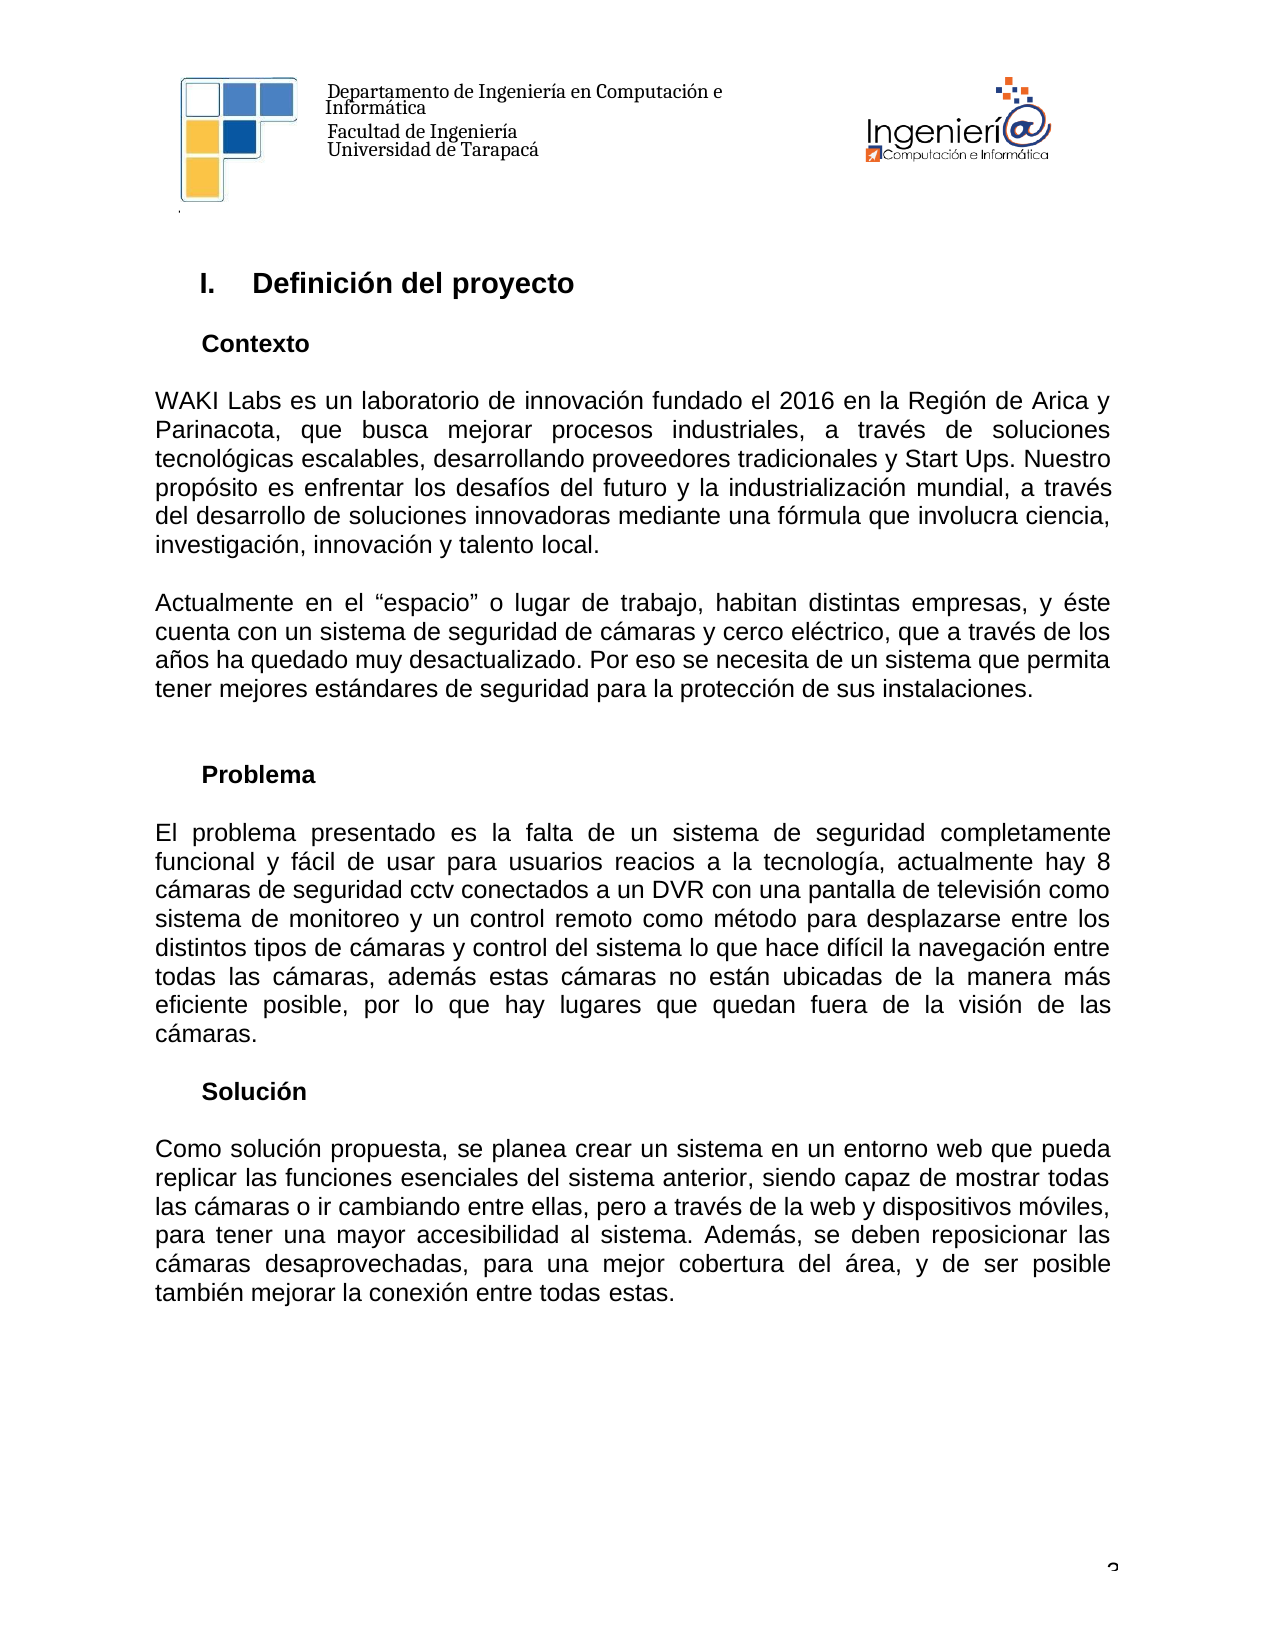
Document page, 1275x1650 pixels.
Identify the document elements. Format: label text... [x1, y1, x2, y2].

picture [865, 77, 1052, 162]
text WAKI Labs es un laboratorio de innovación fundado el 2016 en la Región de Arica y Parinacota, que busca mejorar procesos industriales, a través de soluciones tecnológicas escalables, desarrollando proveedores tradicionales y Start Ups. Nuestro propósito es enfrentar los desafíos del futuro y la industrialización mundial, a través del desarrollo de soluciones innovadoras mediante una fórmula que involucra ciencia, investigación, innovación y talento local. [155, 386, 1112, 559]
subtitle Contexto [201, 329, 1123, 358]
subtitle Definición del proyecto [199, 266, 1123, 300]
text Como solución propuesta, se planea crear un sistema en un entorno web que pueda replicar las funciones esenciales del sistema anterior, siendo capaz de mostrar todas las cámaras o ir cambiando entre ellas, pero a través de la web y dispositivos móviles, para tener una mayor accesibilidad al sistema. Además, se deben reposicionar las cámaras desaprovechadas, para una mejor cobertura del área, y de ser posible también mejorar la conexión entre todas estas. [155, 1134, 1112, 1307]
picture [180, 77, 298, 202]
text Actualmente en el “espacio” o lugar de trabajo, habitan distintas empresas, y éste cuenta con un sistema de seguridad de cámaras y cerco eléctrico, que a través de los años ha quedado muy desactualizado. Por eso se necesita de un sistema que permita tener mejores estándares de seguridad para la protección de sus instalaciones. [155, 588, 1112, 703]
text El problema presentado es la falta de un sistema de seguridad completamente funcional y fácil de usar para usuarios reacios a la tecnología, actualmente hay 8 cámaras de seguridad cctv conectados a un DVR con una pantalla de televisión como sistema de monitoreo y un control remoto como método para desplazarse entre los distintos tipos de cámaras y control del sistema lo que hace difícil la navegación entre todas las cámaras, además estas cámaras no están ubicadas de la manera más eficiente posible, por lo que hay lugares que quedan fuera de la visión de las cámaras. [155, 818, 1112, 1048]
subtitle Solución [201, 1077, 1123, 1106]
subtitle Problema [201, 761, 1123, 789]
